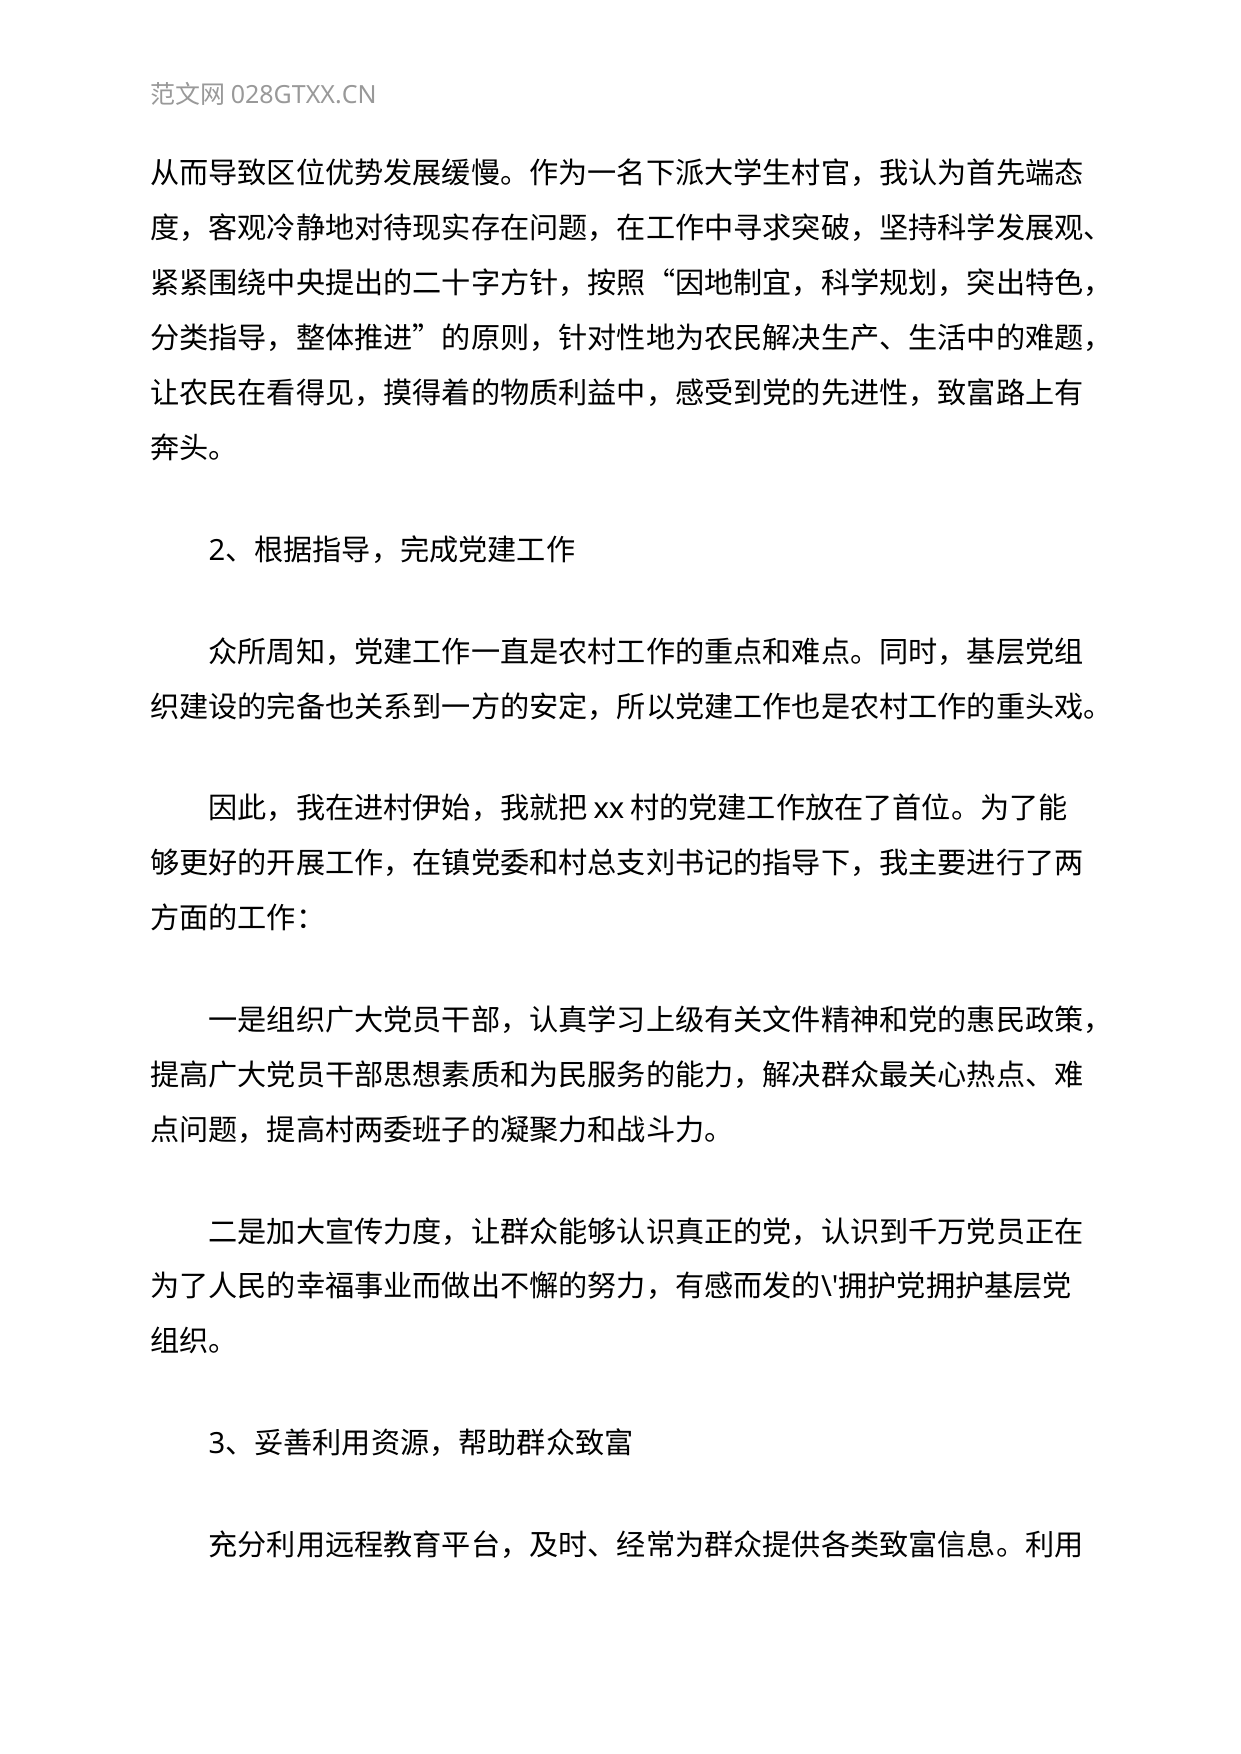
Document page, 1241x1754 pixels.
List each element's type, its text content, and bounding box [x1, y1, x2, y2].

text 二是加大宣传力度，让群众能够认识真正的党，认识到千万党员正在为了人民的幸福事业而做出不懈的努力，有感而发的\'拥护党拥护基层党组织。 [150, 1208, 1090, 1360]
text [150, 1522, 1090, 1564]
text 3、妥善利用资源，帮助群众致富 [150, 1420, 1090, 1462]
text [150, 150, 1090, 467]
text 2、根据指导，完成党建工作 [150, 526, 1090, 569]
text 因此，我在进村伊始，我就把xx村的党建工作放在了首位。为了能够更好的开展工作，在镇党委和村总支刘书记的指导下，我主要进行了两方面的工作： [150, 785, 1090, 937]
text 一是组织广大党员干部，认真学习上级有关文件精神和党的惠民政策，提高广大党员干部思想素质和为民服务的能力，解决群众最关心热点、难点问题，提高村两委班子的凝聚力和战斗力。 [150, 997, 1090, 1149]
text 众所周知，党建工作一直是农村工作的重点和难点。同时，基层党组织建设的完备也关系到一方的安定，所以党建工作也是农村工作的重头戏。 [150, 628, 1090, 725]
